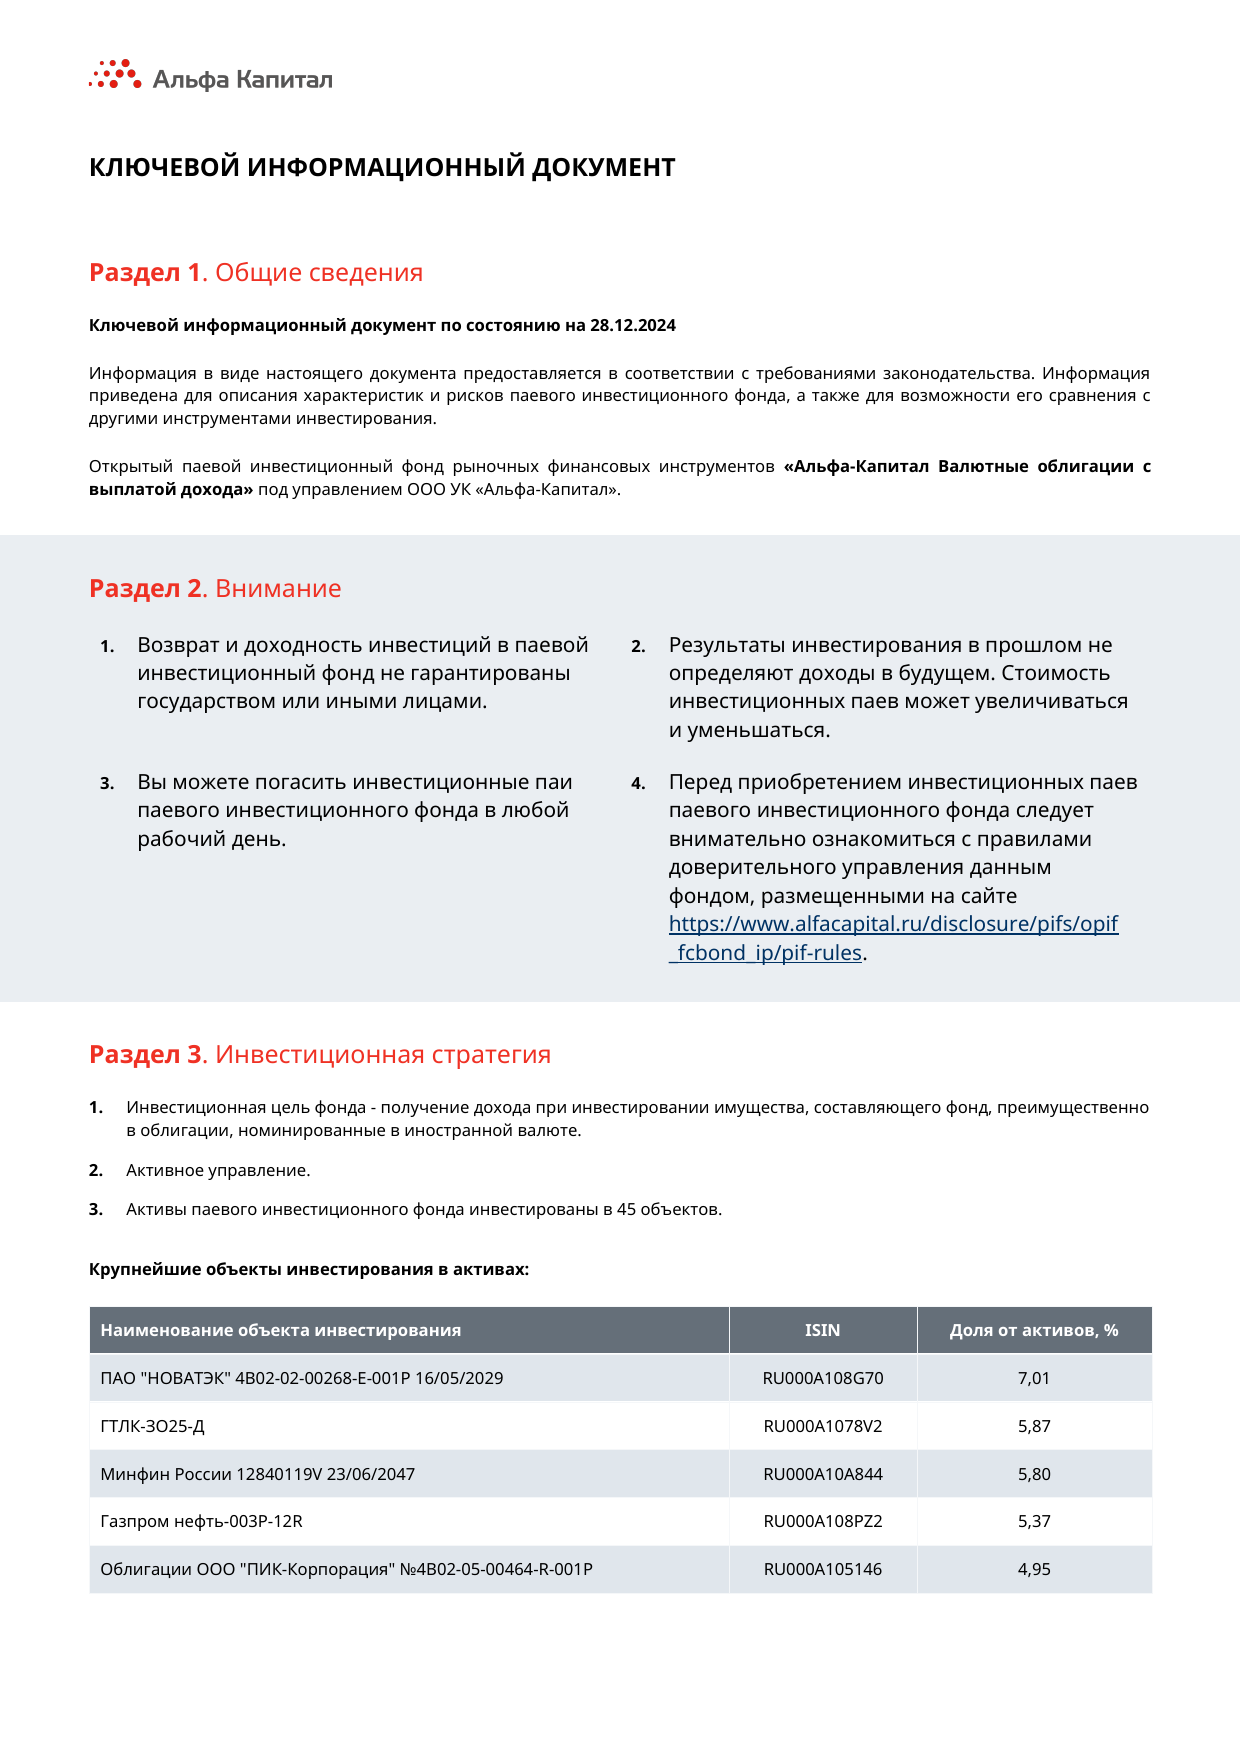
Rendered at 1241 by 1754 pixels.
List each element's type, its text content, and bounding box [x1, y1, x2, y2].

table_header КЛЮЧЕВОЙ ИНФОРМАЦИОННЫЙ ДОКУМЕНТ [0, 114, 1240, 219]
table_cell Раздел 1. Общие сведения Ключевой информационный документ по состоянию на 28.12.2024 Информация в виде настоящего документа предоставляется в соответствии с требованиями законодательства. Информация приведена для описания характеристик и рисков паевого инвестиционного фонда, а также для возможности его сравнения с другими инструментами инвестирования. Открытый паевой инвестиционный фонд рыночных финансовых инструментов «Альфа-Капитал Валютные облигации с выплатой дохода» под управлением ООО УК «Альфа-Капитал». [0, 219, 1240, 535]
table_cell Раздел 3. Инвестиционная стратегия Инвестиционная цель фонда - получение дохода при инвестировании имущества, составляющего фонд, преимущественно в облигации, номинированные в иностранной валюте. Активное управление. Активы паевого инвестиционного фонда инвестированы в 45 объектов. Крупнейшие объекты инвестирования в активах: [0, 1002, 1240, 1629]
picture [88, 59, 332, 92]
table_cell Раздел 2. Внимание [0, 535, 1240, 1002]
